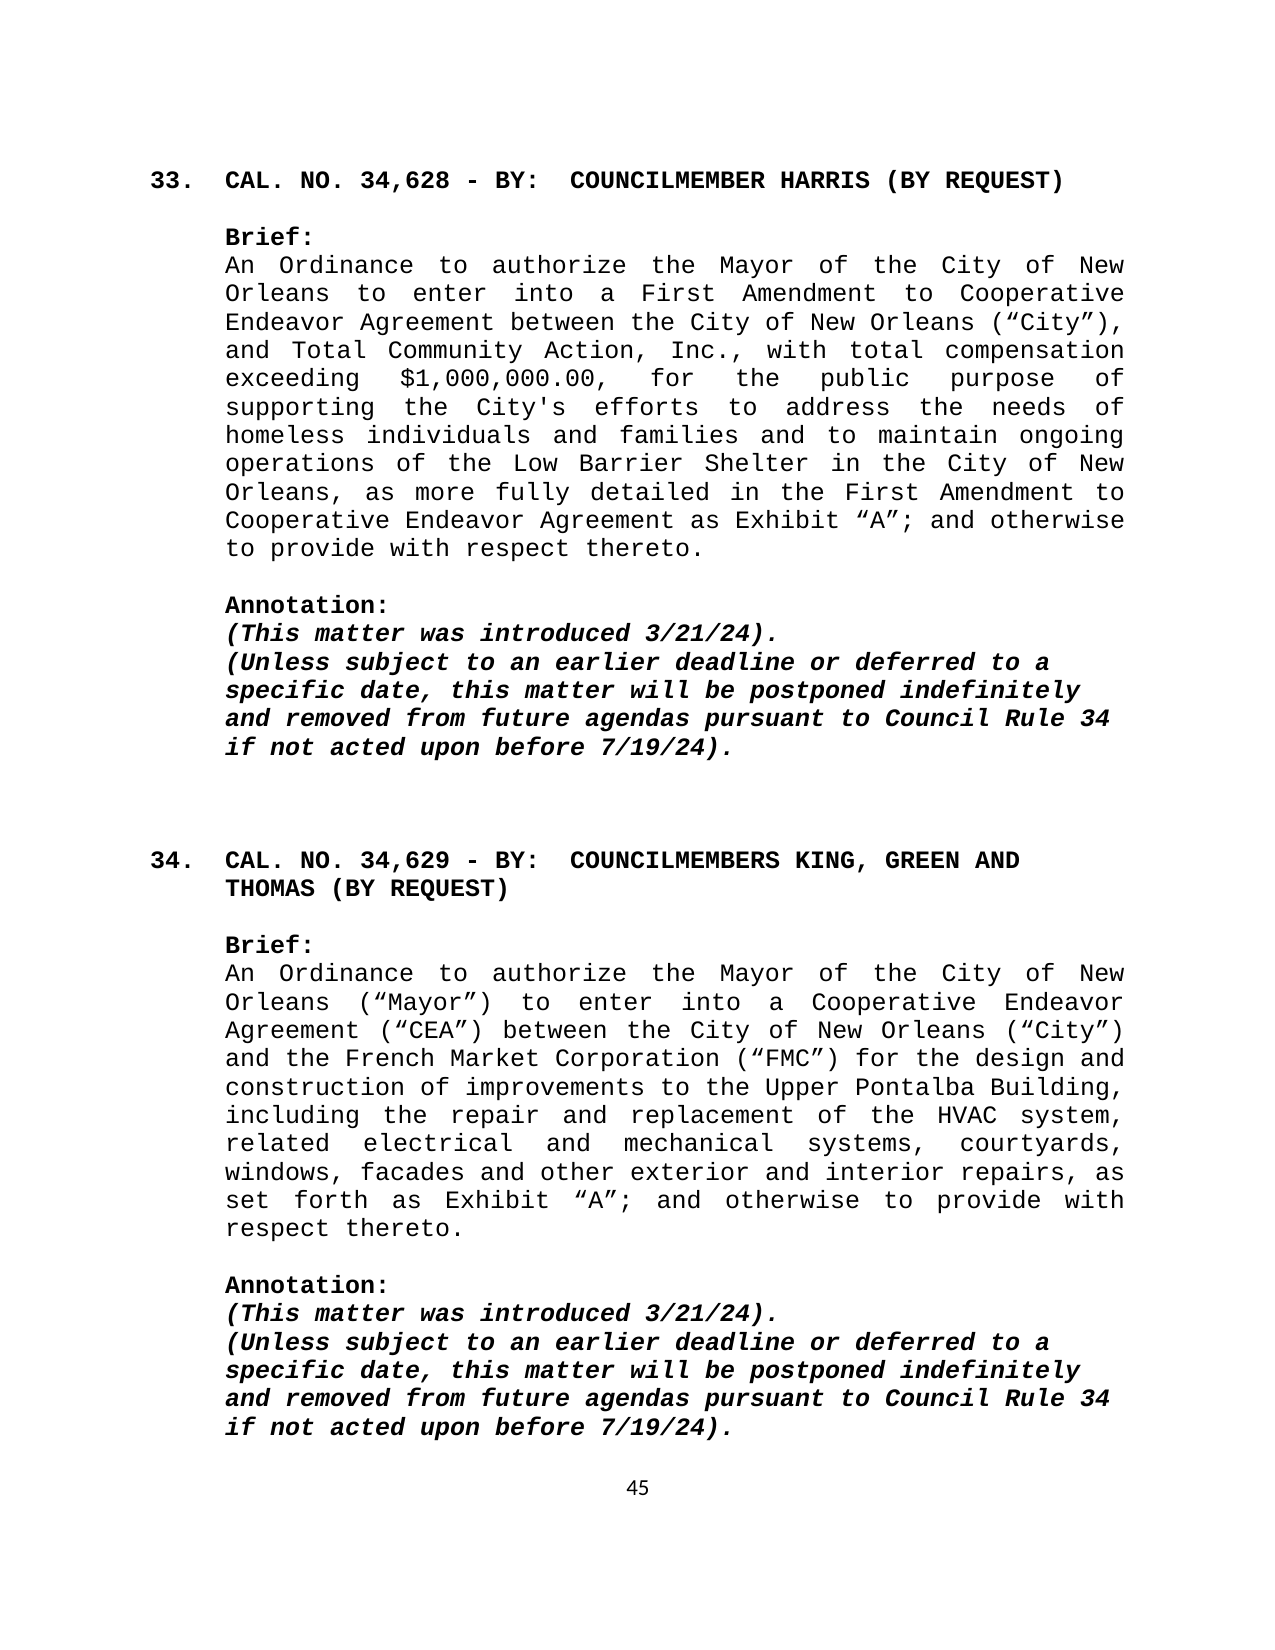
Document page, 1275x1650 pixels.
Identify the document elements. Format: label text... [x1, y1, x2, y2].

text (This matter was introduced 3/21/24). [225, 621, 1125, 649]
text (Unless subject to an earlier deadline or deferred to a specific date, this matter will be postponed indefinitely and removed from future agendas pursuant to Council Rule 34 if not acted upon before 7/19/24). [225, 1329, 1125, 1443]
list CAL. NO. 34,629 - BY: COUNCILMEMBERS KING, GREEN AND [150, 848, 1125, 876]
text An Ordinance to authorize the Mayor of the City of New Orleans to enter into a First Amendment to Cooperative Endeavor Agreement between the City of New Orleans (“City”), and Total Community Action, Inc., with total compensation exceeding $1,000,000.00, for the public purpose of supporting the City's efforts to address the needs of homeless individuals and families and to maintain ongoing operations of the Low Barrier Shelter in the City of New Orleans, as more fully detailed in the First Amendment to Cooperative Endeavor Agreement as Exhibit “A”; and otherwise to provide with respect thereto. [225, 253, 1125, 564]
text (Unless subject to an earlier deadline or deferred to a specific date, this matter will be postponed indefinitely and removed from future agendas pursuant to Council Rule 34 if not acted upon before 7/19/24). [225, 649, 1125, 763]
text Brief: [225, 224, 1125, 253]
text An Ordinance to authorize the Mayor of the City of New Orleans (“Mayor”) to enter into a Cooperative Endeavor Agreement (“CEA”) between the City of New Orleans (“City”) and the French Market Corporation (“FMC”) for the design and construction of improvements to the Upper Pontalba Building, including the repair and replacement of the HVAC system, related electrical and mechanical systems, courtyards, windows, facades and other exterior and interior repairs, as set forth as Exhibit “A”; and otherwise to provide with respect thereto. [225, 961, 1125, 1244]
text Brief: [225, 933, 1125, 961]
list CAL. NO. 34,628 - BY: COUNCILMEMBER HARRIS (BY REQUEST) [150, 168, 1125, 196]
text Annotation: [225, 1273, 1121, 1301]
text (This matter was introduced 3/21/24). [225, 1301, 1125, 1329]
text THOMAS (BY REQUEST) [150, 876, 1125, 904]
text Annotation: [225, 593, 1121, 621]
